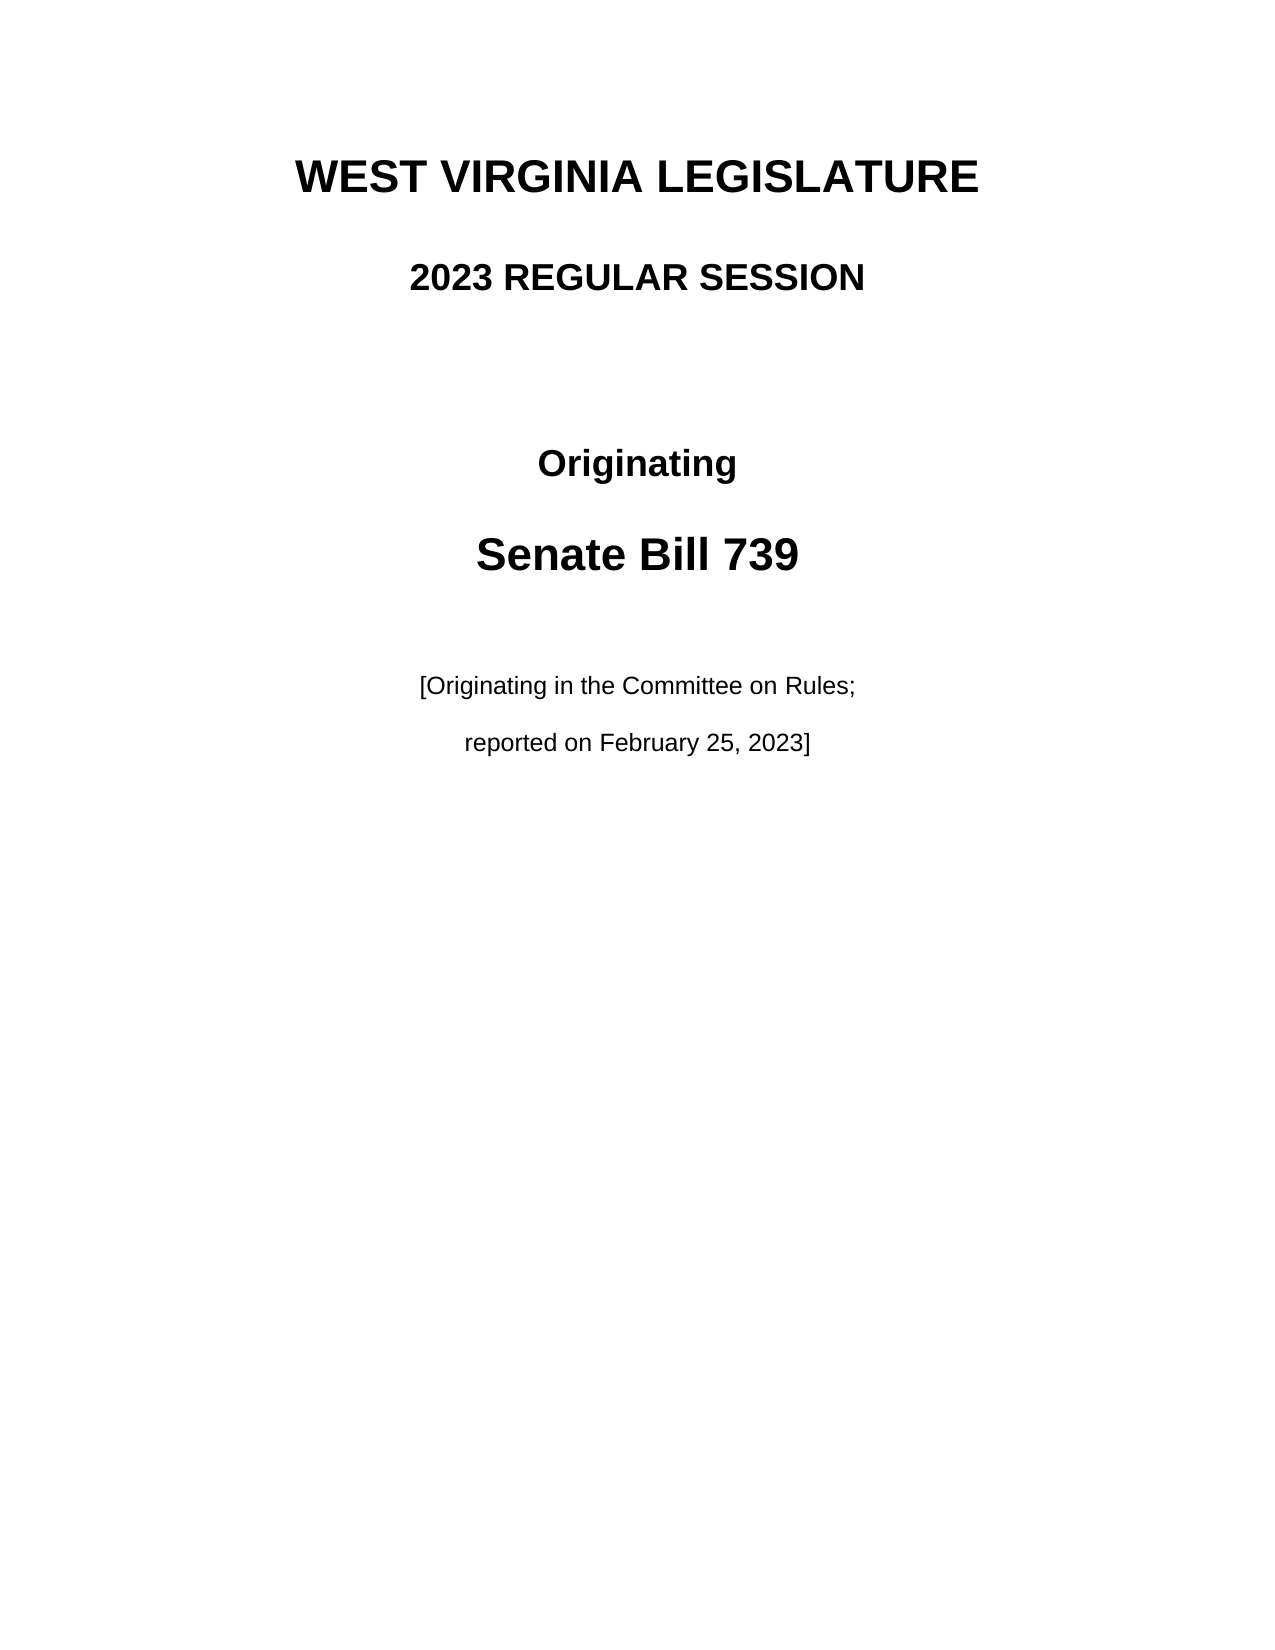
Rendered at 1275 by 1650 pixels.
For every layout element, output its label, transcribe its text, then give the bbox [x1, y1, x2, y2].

text Bill 739 [150, 528, 1125, 581]
text reported on ] [337, 728, 937, 757]
title WEST virginia legislature [150, 150, 1125, 203]
text [Originating in the Committee on ; [337, 671, 937, 699]
title 2023 regular session [150, 255, 1125, 298]
